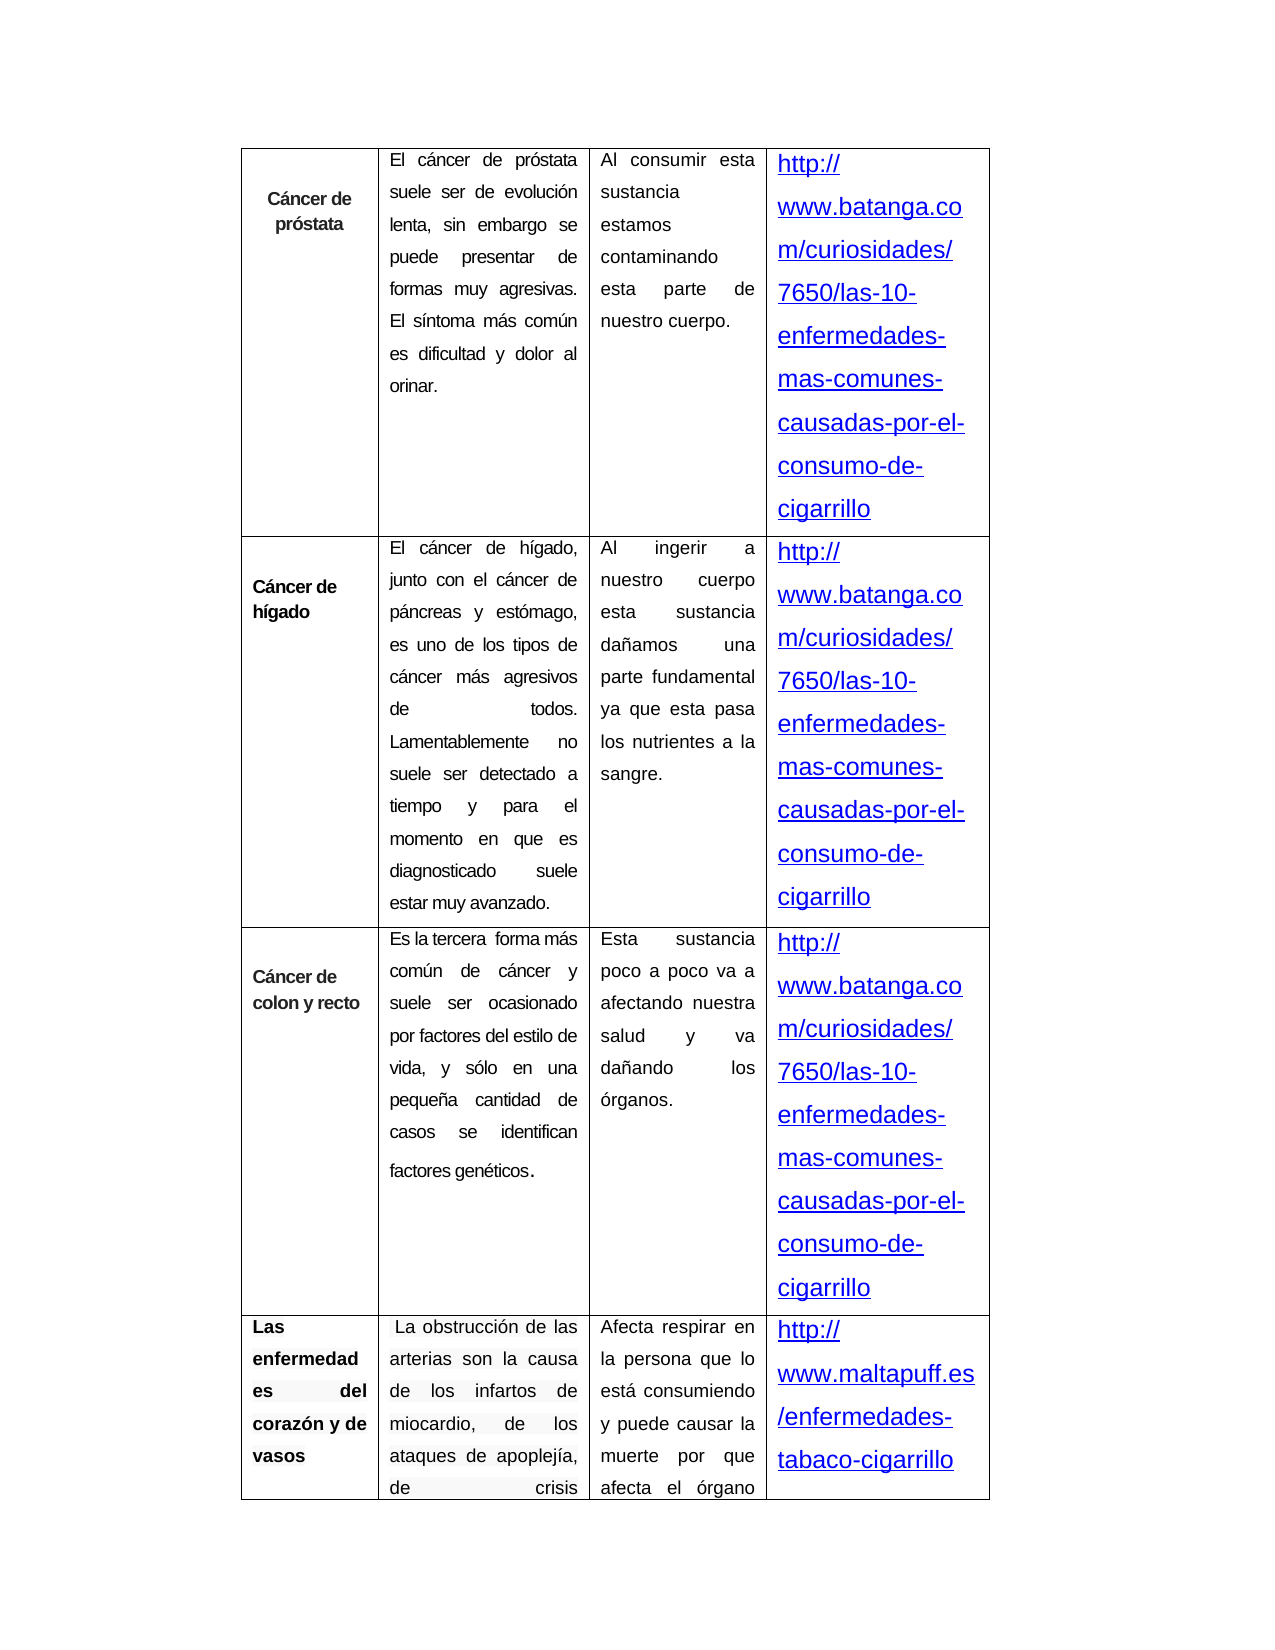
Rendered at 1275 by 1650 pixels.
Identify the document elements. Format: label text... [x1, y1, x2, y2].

table_cell El cáncer de hígado, junto con el cáncer de páncreas y estómago, es uno de los tipos de cáncer más agresivos de todos. Lamentablemente no suele ser detectado a tiempo y para el momento en que es diagnosticado suele estar muy avanzado. [379, 537, 589, 927]
table_cell Cáncer de colon y recto [242, 928, 378, 1314]
table_cell Al consumir esta sustancia estamos contaminando esta parte de nuestro cuerpo. [590, 149, 766, 536]
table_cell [242, 1316, 378, 1498]
table_cell Cáncer de hígado [242, 537, 378, 927]
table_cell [767, 1316, 989, 1498]
table_cell http://www.batanga.com/curiosidades/7650/las-10-enfermedades-mas-comunes-causadas-por-el-consumo-de-cigarrillo [767, 149, 989, 536]
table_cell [379, 1316, 589, 1498]
table_cell http://www.batanga.com/curiosidades/7650/las-10-enfermedades-mas-comunes-causadas-por-el-consumo-de-cigarrillo [767, 537, 989, 927]
table_cell Al ingerir a nuestro cuerpo esta sustancia dañamos una parte fundamental ya que esta pasa los nutrientes a la sangre. [590, 537, 766, 927]
table_cell Esta sustancia poco a poco va a afectando nuestra salud y va dañando los órganos. [590, 928, 766, 1314]
table_cell Cáncer de próstata [242, 149, 378, 536]
table_cell El cáncer de próstata suele ser de evolución lenta, sin embargo se puede presentar de formas muy agresivas. El síntoma más común es dificultad y dolor al orinar. [379, 149, 589, 536]
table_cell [590, 1316, 766, 1498]
table_cell http://www.batanga.com/curiosidades/7650/las-10-enfermedades-mas-comunes-causadas-por-el-consumo-de-cigarrillo [767, 928, 989, 1314]
table_cell Es la tercera forma más común de cáncer y suele ser ocasionado por factores del estilo de vida, y sólo en una pequeña cantidad de casos se identifican factores genéticos. [379, 928, 589, 1314]
